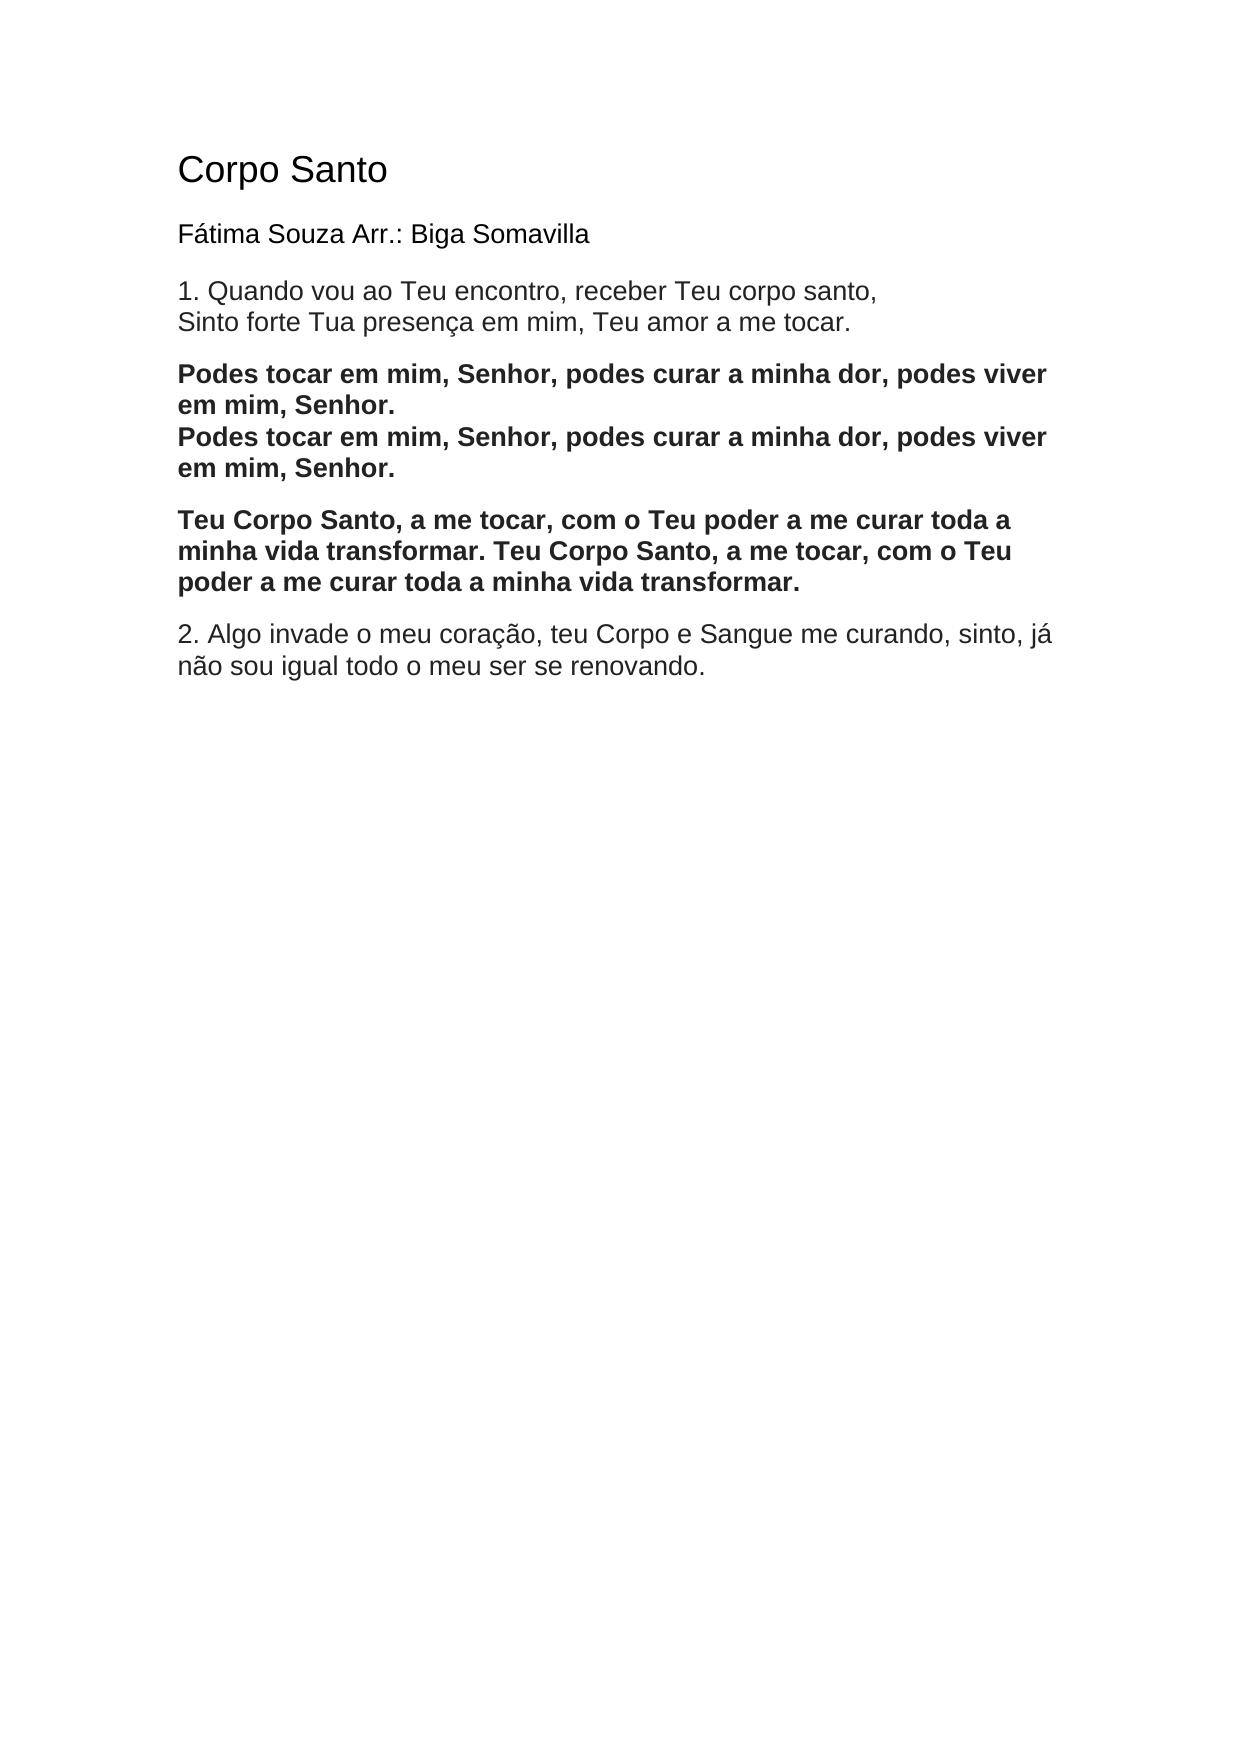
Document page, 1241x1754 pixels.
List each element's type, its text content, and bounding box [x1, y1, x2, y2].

text Corpo Santo [177, 148, 1063, 191]
text 2. Algo invade o meu coração, teu Corpo e Sangue me curando, sinto, já não sou igual todo o meu ser se renovando. [177, 618, 1063, 681]
text Fátima Souza Arr.: Biga Somavilla [177, 218, 1063, 249]
text Podes tocar em mim, Senhor, podes curar a minha dor, podes viver em mim, Senhor. Podes tocar em mim, Senhor, podes curar a minha dor, podes viver em mim, Senhor. [177, 358, 1063, 483]
text 1. Quando vou ao Teu encontro, receber Teu corpo santo, Sinto forte Tua presença em mim, Teu amor a me tocar. [177, 275, 1063, 337]
text Teu Corpo Santo, a me tocar, com o Teu poder a me curar toda a minha vida transformar. Teu Corpo Santo, a me tocar, com o Teu poder a me curar toda a minha vida transformar. [177, 504, 1063, 598]
